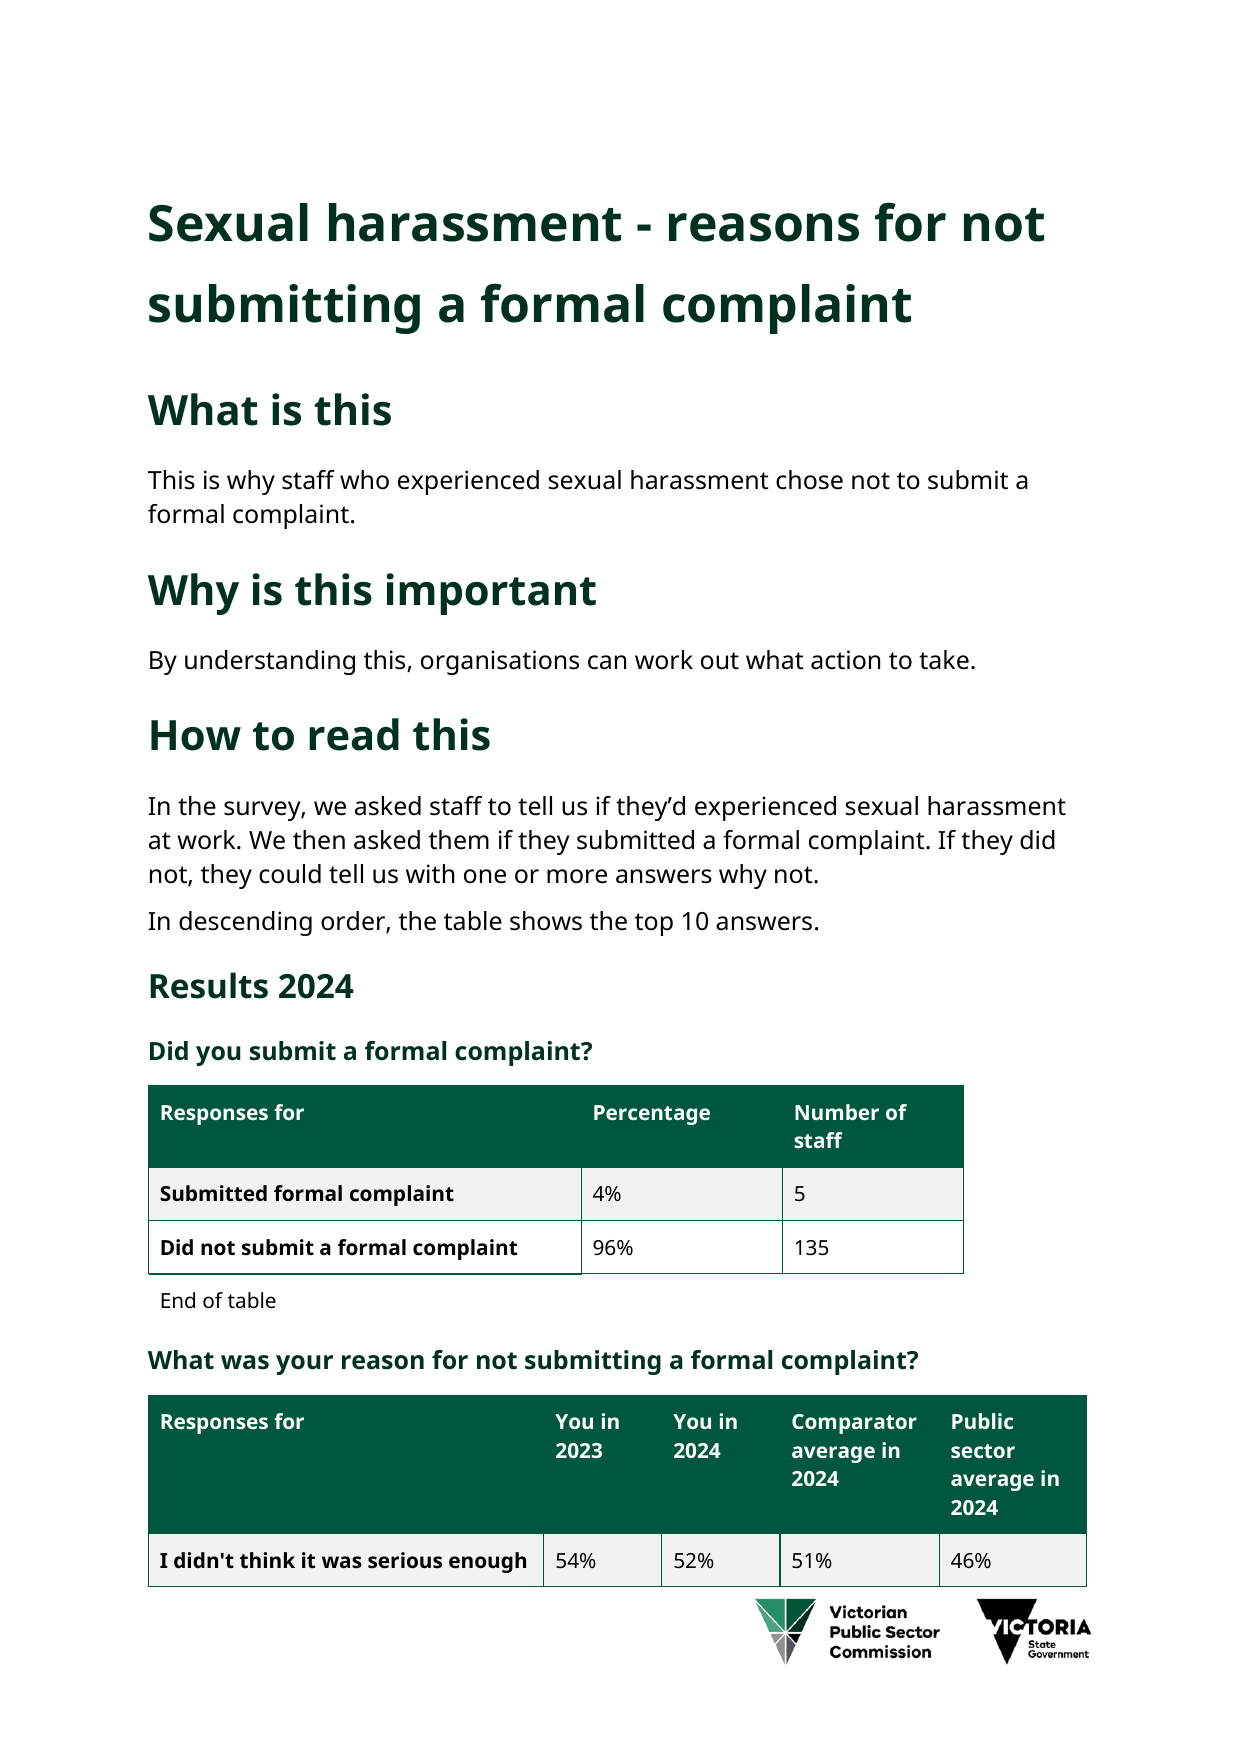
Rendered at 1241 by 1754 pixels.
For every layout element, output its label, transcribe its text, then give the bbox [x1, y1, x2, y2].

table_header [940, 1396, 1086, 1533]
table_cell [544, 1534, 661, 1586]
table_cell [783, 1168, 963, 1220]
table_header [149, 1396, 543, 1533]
text In descending order, the table shows the top 10 answers. [148, 903, 1092, 938]
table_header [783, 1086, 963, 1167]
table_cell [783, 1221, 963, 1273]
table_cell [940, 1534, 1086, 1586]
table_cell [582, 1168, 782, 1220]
text This is why staff who experienced sexual harassment chose not to submit a formal complaint. [148, 463, 1092, 531]
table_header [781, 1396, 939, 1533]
subtitle Did you submit a formal complaint? [148, 1034, 1092, 1068]
subtitle How to read this [148, 706, 1092, 763]
picture [754, 1598, 1093, 1666]
subtitle What was your reason for not submitting a formal complaint? [148, 1343, 1092, 1377]
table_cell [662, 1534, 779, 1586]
text By understanding this, organisations can work out what action to take. [148, 643, 1092, 677]
subtitle Results 2024 [148, 963, 1092, 1008]
subtitle What is this [148, 380, 1092, 437]
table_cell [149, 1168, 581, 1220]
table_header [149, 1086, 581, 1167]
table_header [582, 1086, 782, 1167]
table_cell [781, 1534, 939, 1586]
text In the survey, we asked staff to tell us if they’d experienced sexual harassment at work. We then asked them if they submitted a formal complaint. If they did not, they could tell us with one or more answers why not. [148, 789, 1092, 891]
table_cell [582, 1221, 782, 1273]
subtitle Sexual harassment - reasons for not submitting a formal complaint [148, 188, 1092, 338]
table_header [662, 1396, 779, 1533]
subtitle Why is this important [148, 560, 1092, 617]
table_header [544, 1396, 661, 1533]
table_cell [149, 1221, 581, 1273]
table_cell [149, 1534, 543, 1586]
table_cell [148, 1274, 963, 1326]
